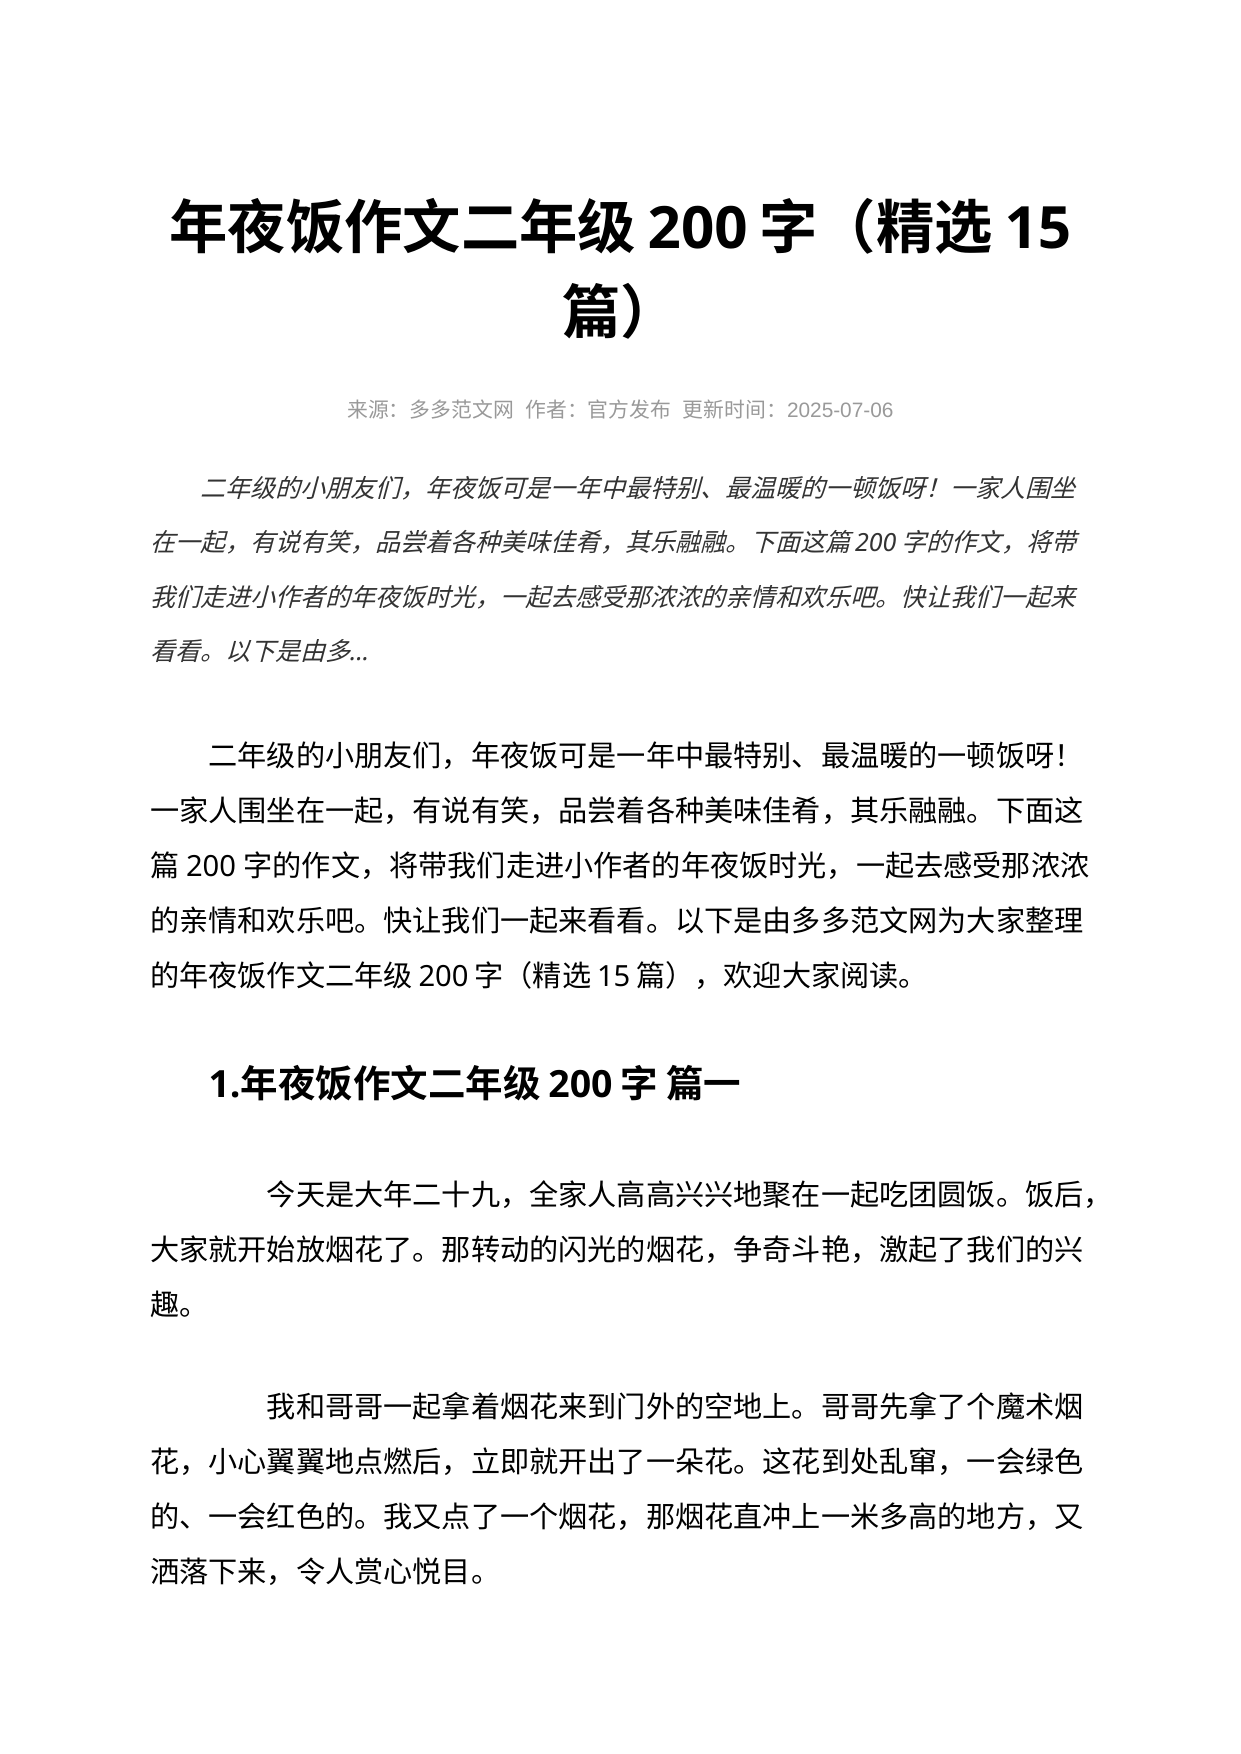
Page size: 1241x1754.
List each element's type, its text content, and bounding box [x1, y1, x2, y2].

text 二年级的小朋友们，年夜饭可是一年中最特别、最温暖的一顿饭呀！一家人围坐在一起，有说有笑，品尝着各种美味佳肴，其乐融融。下面这篇200字的作文，将带我们走进小作者的年夜饭时光，一起去感受那浓浓的亲情和欢乐吧。快让我们一起来看看。以下是由多... [150, 468, 1090, 668]
text 二年级的小朋友们，年夜饭可是一年中最特别、最温暖的一顿饭呀！一家人围坐在一起，有说有笑，品尝着各种美味佳肴，其乐融融。下面这篇 200 字的作文，将带我们走进小作者的年夜饭时光，一起去感受那浓浓的亲情和欢乐吧。快让我们一起来看看。以下是由多多范文网为大家整理的年夜饭作文二年级200字（精选15篇），欢迎大家阅读。 [150, 733, 1090, 995]
text 来源：多多范文网 作者：官方发布 更新时间：2025-07-06 [150, 397, 1090, 421]
subtitle 年夜饭作文二年级200字（精选15篇） [150, 181, 1090, 351]
text 我和哥哥一起拿着烟花来到门外的空地上。哥哥先拿了个魔术烟花，小心翼翼地点燃后，立即就开出了一朵花。这花到处乱窜，一会绿色的、一会红色的。我又点了一个烟花，那烟花直冲上一米多高的地方，又洒落下来，令人赏心悦目。 [150, 1383, 1090, 1590]
text 1.年夜饭作文二年级200字 篇一 [150, 1054, 1090, 1109]
text 今天是大年二十九，全家人高高兴兴地聚在一起吃团圆饭。饭后，大家就开始放烟花了。那转动的闪光的烟花，争奇斗艳，激起了我们的兴趣。 [150, 1172, 1090, 1324]
